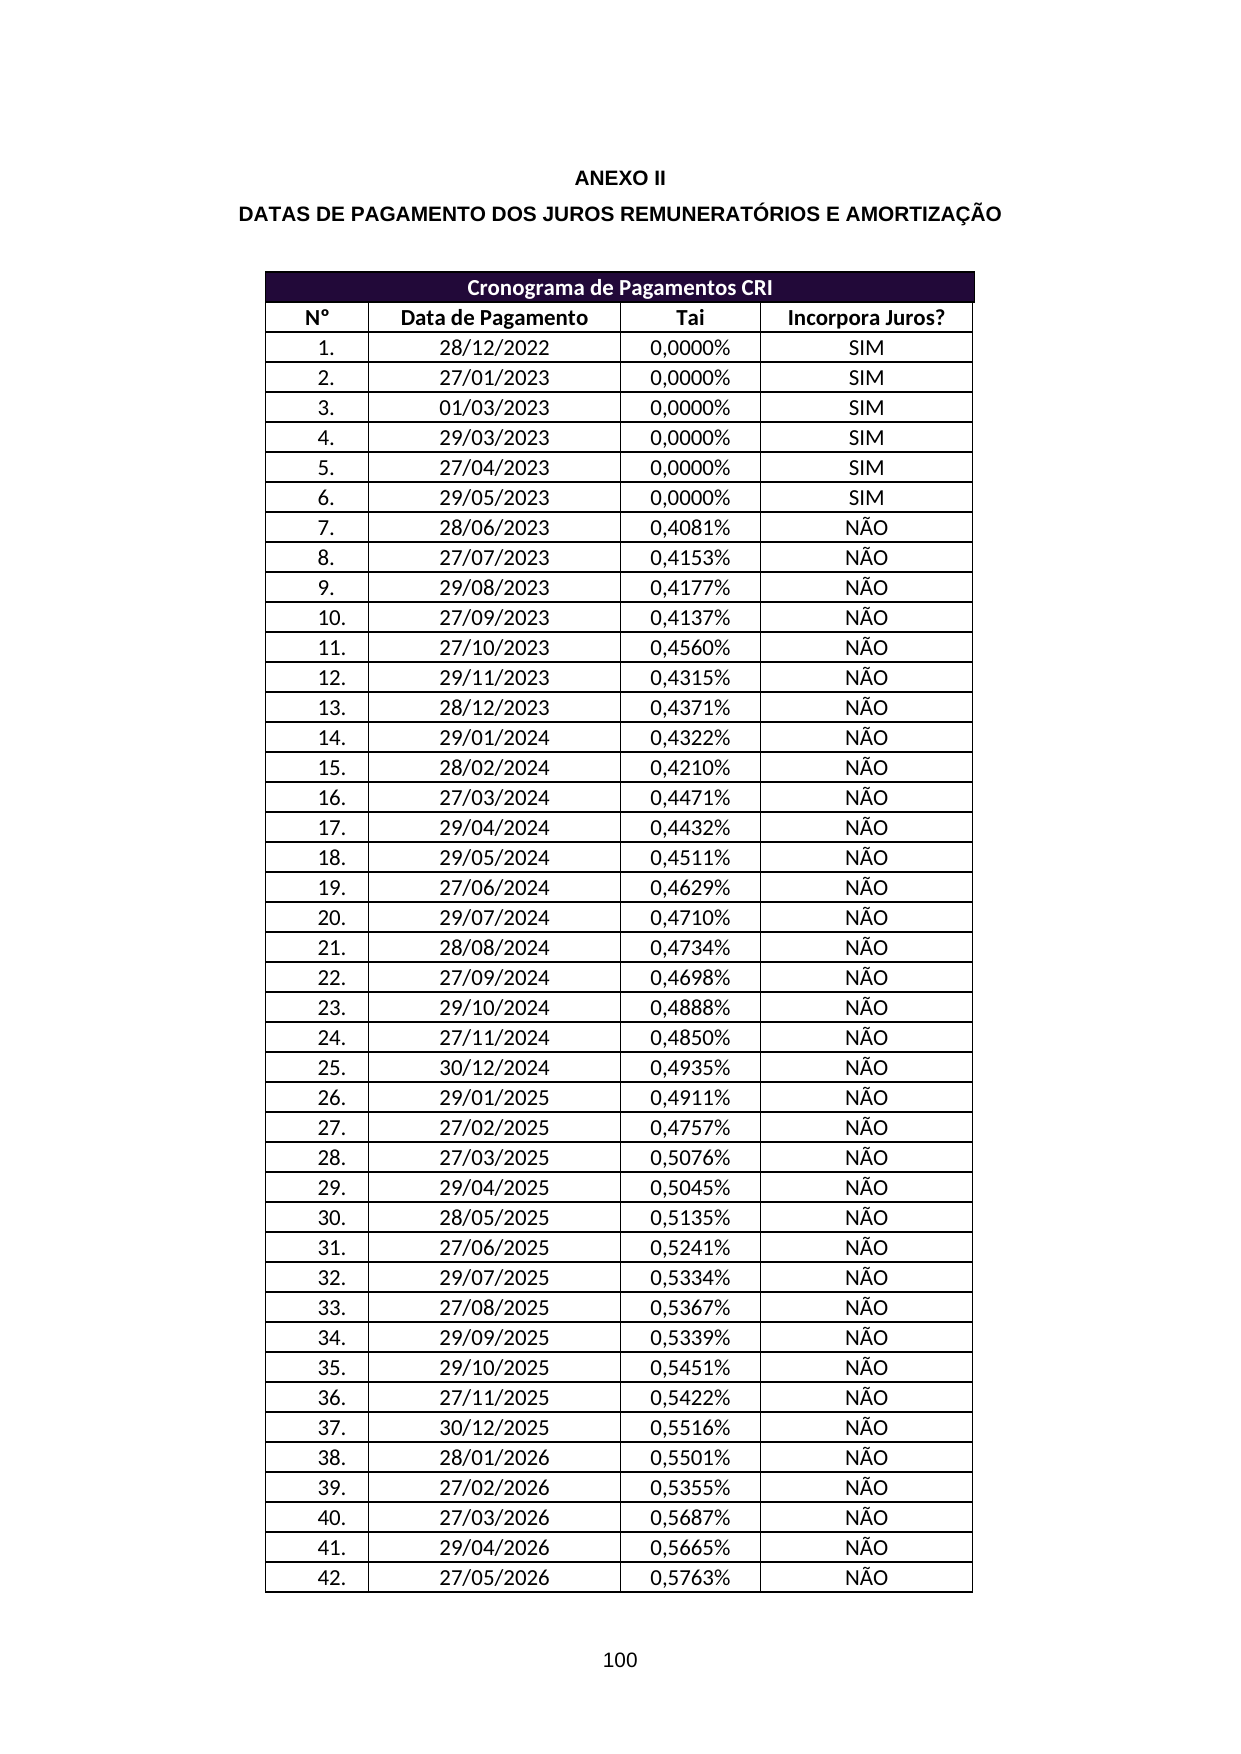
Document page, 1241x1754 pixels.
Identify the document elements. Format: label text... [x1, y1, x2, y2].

table_cell NÃO [761, 753, 972, 781]
table_cell SIM [761, 453, 972, 481]
table_cell 27/05/2026 [369, 1563, 620, 1591]
table_cell [266, 723, 368, 751]
text DATAS DE PAGAMENTO DOS JUROS REMUNERATÓRIOS E AMORTIZAÇÃO [150, 202, 1090, 226]
table_cell SIM [761, 393, 972, 421]
table_cell NÃO [761, 963, 972, 991]
table_cell 0,4153% [621, 543, 760, 571]
table_cell NÃO [761, 1563, 972, 1591]
table_cell SIM [761, 423, 972, 451]
table_cell 28/01/2026 [369, 1443, 620, 1471]
table_cell 29/07/2025 [369, 1263, 620, 1291]
table_cell 0,4177% [621, 573, 760, 601]
table_cell 27/02/2025 [369, 1113, 620, 1141]
table_cell 01/03/2023 [369, 393, 620, 421]
table_cell 0,5045% [621, 1173, 760, 1201]
table_cell 0,0000% [621, 333, 760, 361]
table_cell NÃO [761, 1503, 972, 1531]
table_cell NÃO [761, 1353, 972, 1381]
table_cell 29/07/2024 [369, 903, 620, 931]
table_cell 27/02/2026 [369, 1473, 620, 1501]
table_cell 0,4315% [621, 663, 760, 691]
table_cell NÃO [761, 873, 972, 901]
table_cell NÃO [761, 1233, 972, 1261]
table_cell NÃO [761, 1443, 972, 1471]
table_cell 29/10/2024 [369, 993, 620, 1021]
table_cell 29/04/2025 [369, 1173, 620, 1201]
table_cell 0,4471% [621, 783, 760, 811]
table_cell 0,5501% [621, 1443, 760, 1471]
table_cell SIM [761, 333, 972, 361]
table_cell 0,5135% [621, 1203, 760, 1231]
table_cell 27/11/2024 [369, 1023, 620, 1051]
table_cell NÃO [761, 633, 972, 661]
table_cell NÃO [761, 783, 972, 811]
table_cell 0,4710% [621, 903, 760, 931]
table_cell NÃO [761, 1053, 972, 1081]
table_cell 0,5334% [621, 1263, 760, 1291]
table_cell 0,5076% [621, 1143, 760, 1171]
table_cell 29/10/2025 [369, 1353, 620, 1381]
table_cell 0,5355% [621, 1473, 760, 1501]
table_cell 27/01/2023 [369, 363, 620, 391]
table_cell NÃO [761, 1473, 972, 1501]
table_cell [266, 1473, 368, 1501]
table_cell 0,4850% [621, 1023, 760, 1051]
table_cell [266, 363, 368, 391]
table_cell 29/08/2023 [369, 573, 620, 601]
table_cell [266, 1233, 368, 1261]
table_cell NÃO [761, 993, 972, 1021]
table_cell 0,5241% [621, 1233, 760, 1261]
table_cell 0,4911% [621, 1083, 760, 1111]
table_cell NÃO [761, 1323, 972, 1351]
table_cell 29/11/2023 [369, 663, 620, 691]
text ANEXO II [150, 166, 1090, 190]
table_cell [266, 453, 368, 481]
table_cell [266, 1323, 368, 1351]
table_cell [266, 1413, 368, 1441]
table_cell [266, 1443, 368, 1471]
table_cell 27/10/2023 [369, 633, 620, 661]
table_cell NÃO [761, 663, 972, 691]
table_cell 0,5516% [621, 1413, 760, 1441]
table_cell SIM [761, 363, 972, 391]
table_cell NÃO [761, 723, 972, 751]
table_cell 0,5665% [621, 1533, 760, 1561]
table_cell 0,4888% [621, 993, 760, 1021]
table_cell SIM [761, 483, 972, 511]
table_cell [266, 1203, 368, 1231]
table_cell 30/12/2025 [369, 1413, 620, 1441]
table_cell NÃO [761, 1383, 972, 1411]
table_cell 27/08/2025 [369, 1293, 620, 1321]
table_cell NÃO [761, 813, 972, 841]
table_cell 0,4081% [621, 513, 760, 541]
table_cell [266, 1173, 368, 1201]
table_cell [266, 1503, 368, 1531]
table_cell [266, 933, 368, 961]
table_header Cronograma de Pagamentos CRI [266, 273, 974, 301]
table_cell [266, 513, 368, 541]
table_cell 0,5687% [621, 1503, 760, 1531]
table_cell 0,0000% [621, 453, 760, 481]
table_cell Nº [266, 303, 368, 331]
table_cell [266, 1143, 368, 1171]
table_cell 27/04/2023 [369, 453, 620, 481]
table_cell NÃO [761, 513, 972, 541]
table_cell 27/03/2026 [369, 1503, 620, 1531]
table_cell 28/06/2023 [369, 513, 620, 541]
table_cell NÃO [761, 843, 972, 871]
table_cell [266, 993, 368, 1021]
table_cell [266, 423, 368, 451]
table_cell 0,0000% [621, 393, 760, 421]
table_cell NÃO [761, 1083, 972, 1111]
table_cell [266, 1383, 368, 1411]
table_cell 29/09/2025 [369, 1323, 620, 1351]
table_cell [266, 753, 368, 781]
table_cell [266, 1263, 368, 1291]
table_cell [266, 783, 368, 811]
table_cell Data de Pagamento [369, 303, 620, 331]
table_cell NÃO [761, 1293, 972, 1321]
table_cell 27/03/2024 [369, 783, 620, 811]
table_cell 28/12/2023 [369, 693, 620, 721]
table_cell NÃO [761, 1533, 972, 1561]
table_cell 0,5763% [621, 1563, 760, 1591]
table_cell 0,0000% [621, 363, 760, 391]
table_cell 0,4371% [621, 693, 760, 721]
table_cell [266, 1563, 368, 1591]
table_cell 27/09/2024 [369, 963, 620, 991]
table_cell [266, 813, 368, 841]
table_cell 27/06/2024 [369, 873, 620, 901]
table_cell 29/01/2024 [369, 723, 620, 751]
table_cell 0,0000% [621, 423, 760, 451]
table_cell NÃO [761, 1203, 972, 1231]
table_cell NÃO [761, 1263, 972, 1291]
table_cell [266, 543, 368, 571]
table_cell NÃO [761, 1413, 972, 1441]
table_cell [266, 573, 368, 601]
table_cell [266, 903, 368, 931]
table_cell 0,4511% [621, 843, 760, 871]
table_cell NÃO [761, 603, 972, 631]
table_cell 0,4137% [621, 603, 760, 631]
table_cell [266, 633, 368, 661]
table_cell [266, 1053, 368, 1081]
table_cell 27/03/2025 [369, 1143, 620, 1171]
table_cell [266, 1293, 368, 1321]
table_cell NÃO [761, 1143, 972, 1171]
table_cell 0,4734% [621, 933, 760, 961]
table_cell 0,4432% [621, 813, 760, 841]
table_cell 27/09/2023 [369, 603, 620, 631]
table_cell 0,4560% [621, 633, 760, 661]
table_cell [266, 963, 368, 991]
table_cell 27/07/2023 [369, 543, 620, 571]
table_cell 0,4629% [621, 873, 760, 901]
table_cell NÃO [761, 1173, 972, 1201]
table_cell 0,4698% [621, 963, 760, 991]
table_cell 0,0000% [621, 483, 760, 511]
table_cell NÃO [761, 933, 972, 961]
table_cell NÃO [761, 543, 972, 571]
table_cell [266, 1113, 368, 1141]
table_cell NÃO [761, 693, 972, 721]
table_cell NÃO [761, 573, 972, 601]
table_cell 29/04/2026 [369, 1533, 620, 1561]
table_cell 28/05/2025 [369, 1203, 620, 1231]
table_cell 0,5367% [621, 1293, 760, 1321]
table_cell [266, 873, 368, 901]
table_cell 27/06/2025 [369, 1233, 620, 1261]
table_cell 0,4322% [621, 723, 760, 751]
table_cell 29/04/2024 [369, 813, 620, 841]
table_cell [266, 1023, 368, 1051]
table_cell Incorpora Juros? [761, 303, 972, 331]
table_cell 28/12/2022 [369, 333, 620, 361]
table_cell 29/01/2025 [369, 1083, 620, 1111]
table_cell 0,4757% [621, 1113, 760, 1141]
table_cell 0,5339% [621, 1323, 760, 1351]
table_cell [266, 1083, 368, 1111]
table_cell 0,4935% [621, 1053, 760, 1081]
table_cell Tai [621, 303, 760, 331]
table_cell 0,5451% [621, 1353, 760, 1381]
table_cell [266, 843, 368, 871]
table_cell 0,5422% [621, 1383, 760, 1411]
table_cell [266, 1353, 368, 1381]
table_cell NÃO [761, 1023, 972, 1051]
table_cell NÃO [761, 903, 972, 931]
table_cell [266, 1533, 368, 1561]
table_cell 29/03/2023 [369, 423, 620, 451]
table_cell 28/02/2024 [369, 753, 620, 781]
table_cell [266, 663, 368, 691]
table_cell 30/12/2024 [369, 1053, 620, 1081]
table_cell 29/05/2024 [369, 843, 620, 871]
table_cell [266, 483, 368, 511]
table_cell [266, 693, 368, 721]
table_cell 29/05/2023 [369, 483, 620, 511]
table_cell 0,4210% [621, 753, 760, 781]
table_cell NÃO [761, 1113, 972, 1141]
table_cell [266, 393, 368, 421]
table_cell 27/11/2025 [369, 1383, 620, 1411]
table_cell 28/08/2024 [369, 933, 620, 961]
table_cell [266, 333, 368, 361]
table_cell [266, 603, 368, 631]
